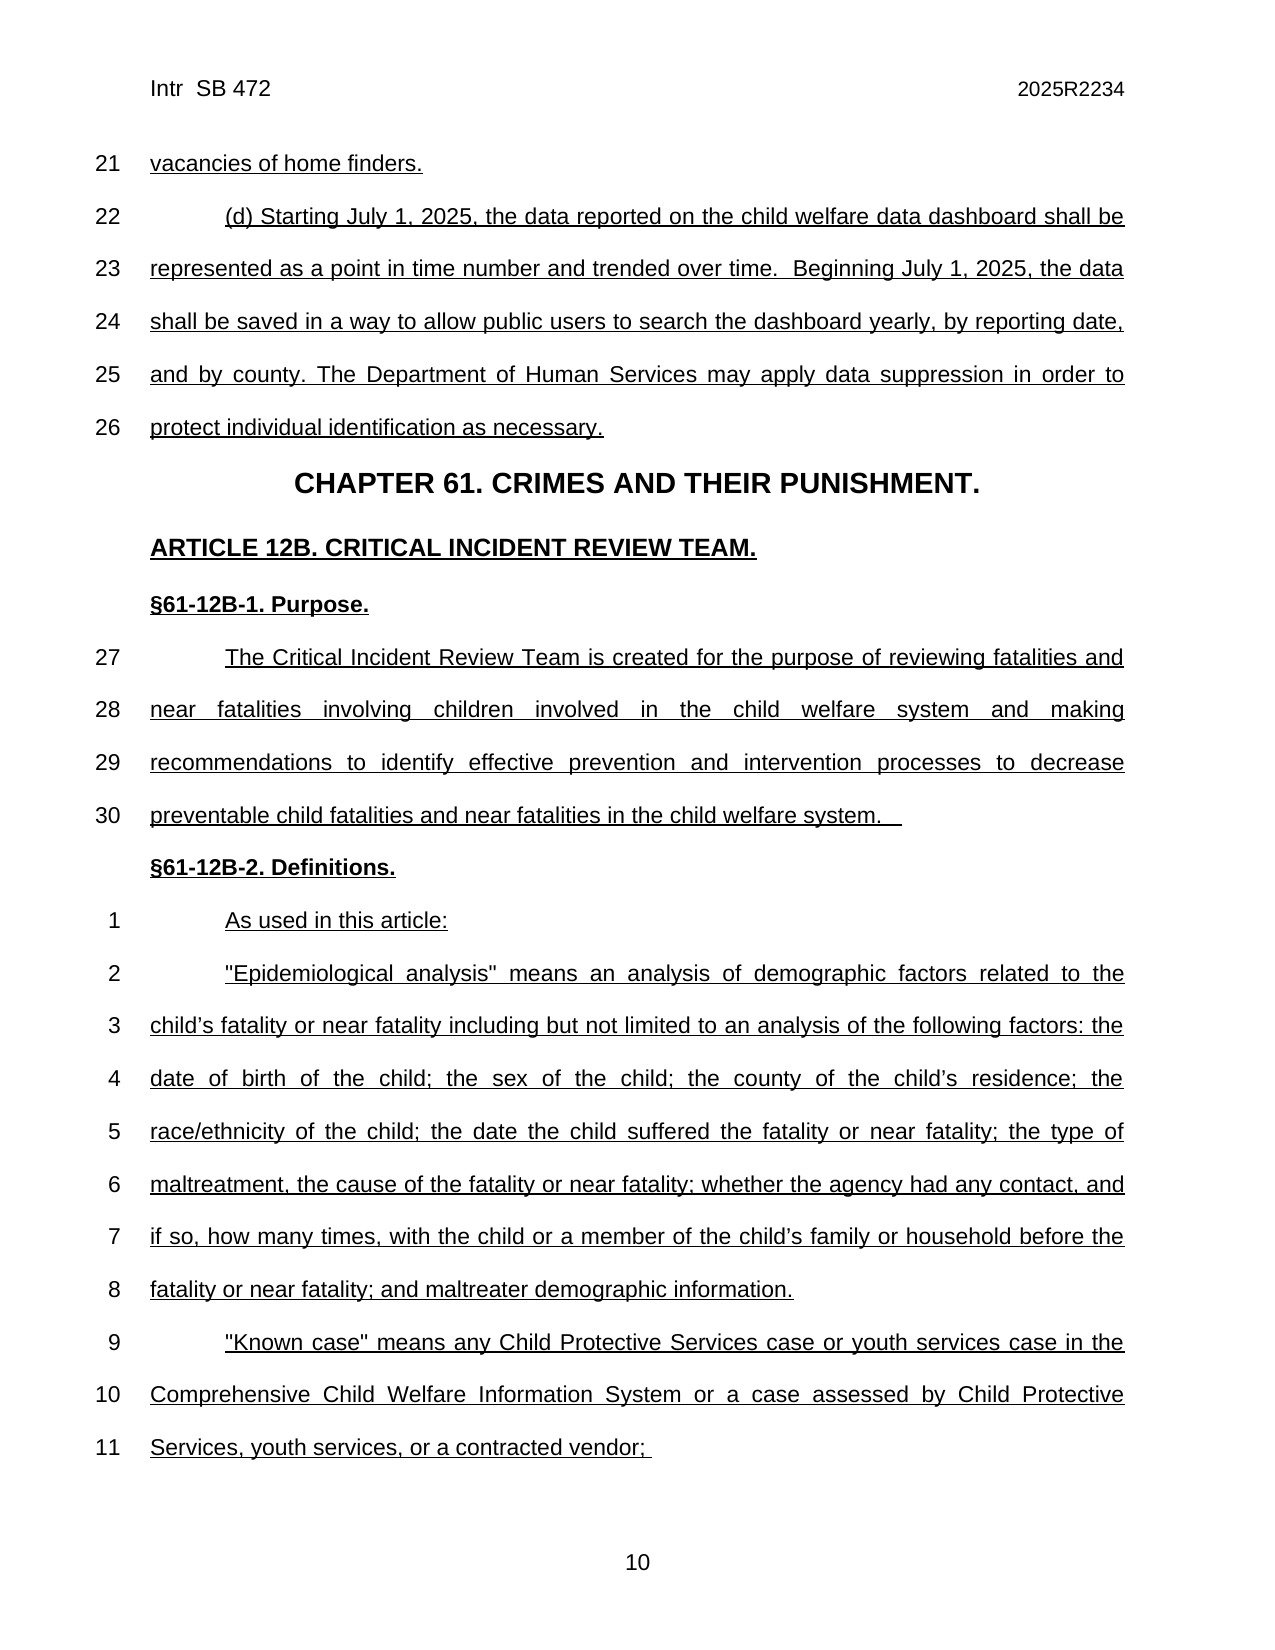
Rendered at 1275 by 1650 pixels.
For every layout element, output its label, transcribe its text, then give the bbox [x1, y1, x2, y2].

subtitle §61-12B-2. Definitions. [150, 854, 1125, 881]
text "Epidemiological analysis" means an analysis of demographic factors related to the child’s fatality or near fatality including but not limited to an analysis of the following factors: the date of birth of the child; the sex of the child; the county of the child’s residence; the race/ethnicity of the child; the date the child suffered the fatality or near fatality; the type of maltreatment, the cause of the fatality or near fatality; whether the agency had any contact, and if so, how many times, with the child or a member of the child’s family or household before the fatality or near fatality; and maltreater demographic information. [150, 1247, 1125, 1302]
subtitle §61-12B-1. Purpose. [150, 591, 1125, 617]
text "Epidemiological analysis" means an analysis of demographic factors related to the child’s fatality or near fatality including but not limited to an analysis of the following factors: the date of birth of the child; the sex of the child; the county of the child’s residence; the race/ethnicity of the child; the date the child suffered the fatality or near fatality; the type of maltreatment, the cause of the fatality or near fatality; whether the agency had any contact, and if so, how many times, with the child or a member of the child’s family or household before the fatality or near fatality; and maltreater demographic information. [150, 1195, 1125, 1246]
text (d) Starting July 1, 2025, the data reported on the child welfare data dashboard shall be represented as a point in time number and trended over time. Beginning July 1, 2025, the data shall be saved in a way to allow public users to search the dashboard yearly, by reporting date, and by county. The Department of Human Services may apply data suppression in order to protect individual identification as necessary. [150, 385, 1125, 440]
subtitle Chapter 61. Crimes and their Punishment. [150, 466, 1125, 500]
text "Known case" means any Child Protective Services case or youth services case in the Comprehensive Child Welfare Information System or a case assessed by Child Protective Services, youth services, or a contracted vendor; [150, 1405, 1125, 1461]
text The Critical Incident Review Team is created for the purpose of reviewing fatalities and near fatalities involving children involved in the child welfare system and making recommendations to identify effective prevention and intervention processes to decrease preventable child fatalities and near fatalities in the child welfare system. [150, 720, 1125, 772]
text (d) Starting July 1, 2025, the data reported on the child welfare data dashboard shall be represented as a point in time number and trended over time. Beginning July 1, 2025, the data shall be saved in a way to allow public users to search the dashboard yearly, by reporting date, and by county. The Department of Human Services may apply data suppression in order to protect individual identification as necessary. [150, 203, 1125, 384]
text "Epidemiological analysis" means an analysis of demographic factors related to the child’s fatality or near fatality including but not limited to an analysis of the following factors: the date of birth of the child; the sex of the child; the county of the child’s residence; the race/ethnicity of the child; the date the child suffered the fatality or near fatality; the type of maltreatment, the cause of the fatality or near fatality; whether the agency had any contact, and if so, how many times, with the child or a member of the child’s family or household before the fatality or near fatality; and maltreater demographic information. [150, 960, 1125, 1193]
text The Critical Incident Review Team is created for the purpose of reviewing fatalities and near fatalities involving children involved in the child welfare system and making recommendations to identify effective prevention and intervention processes to decrease preventable child fatalities and near fatalities in the child welfare system. [150, 643, 1125, 719]
subtitle Article 12B. Critical Incident Review Team. [150, 533, 1125, 562]
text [150, 150, 1125, 176]
text As used in this article: [150, 907, 1125, 933]
text The Critical Incident Review Team is created for the purpose of reviewing fatalities and near fatalities involving children involved in the child welfare system and making recommendations to identify effective prevention and intervention processes to decrease preventable child fatalities and near fatalities in the child welfare system. [150, 773, 1125, 828]
text "Known case" means any Child Protective Services case or youth services case in the Comprehensive Child Welfare Information System or a case assessed by Child Protective Services, youth services, or a contracted vendor; [150, 1329, 1125, 1404]
